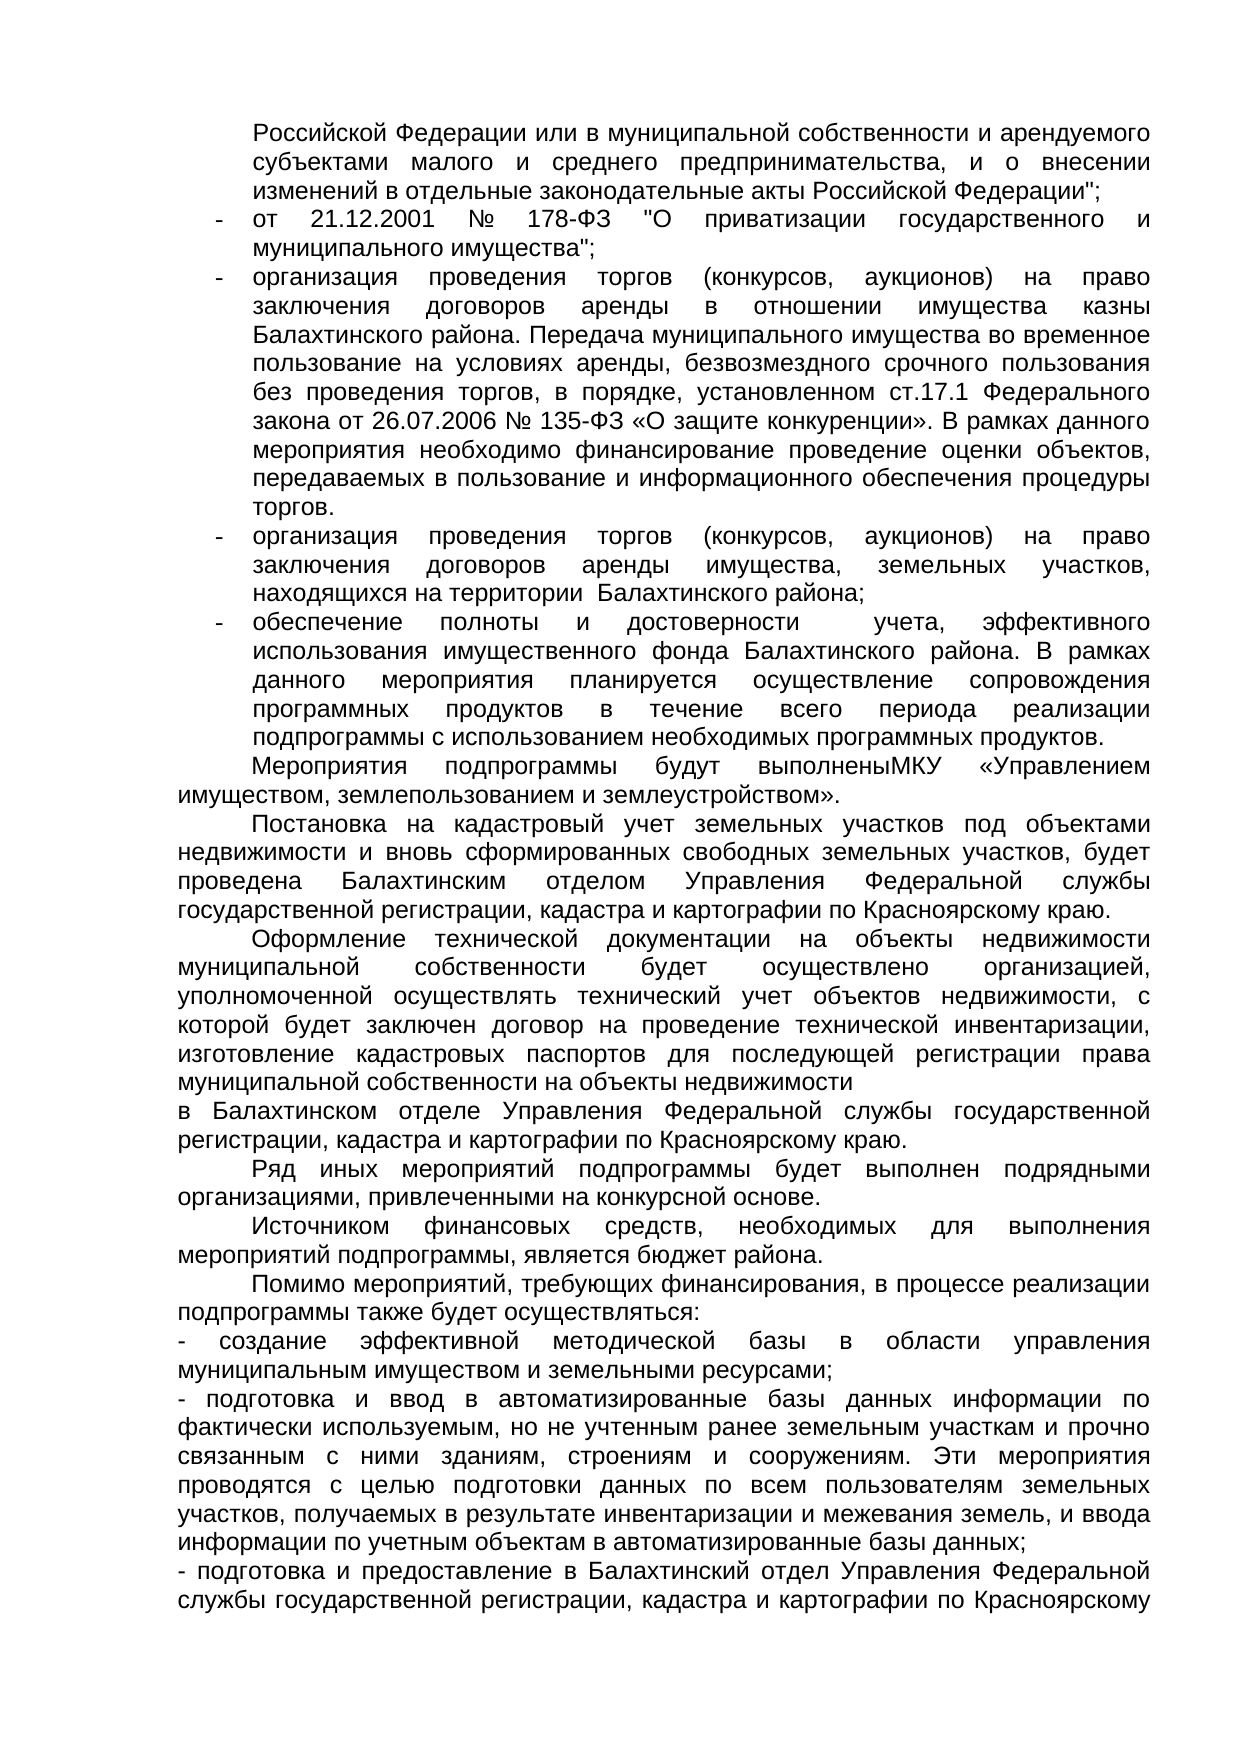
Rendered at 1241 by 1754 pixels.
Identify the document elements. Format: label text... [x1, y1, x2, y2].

text - создание эффективной методической базы в области управления муниципальным имуществом и земельными ресурсами; [177, 1326, 1152, 1383]
text Мероприятия подпрограммы будут выполненыМКУ «Управлением имуществом, землепользованием и землеустройством». [177, 751, 1152, 808]
text Помимо мероприятий, требующих финансирования, в процессе реализации подпрограммы также будет осуществляться: [177, 1268, 1152, 1326]
text Источником финансовых средств, необходимых для выполнения мероприятий подпрограммы, является бюджет района. [177, 1211, 1152, 1268]
text Ряд иных мероприятий подпрограммы будет выполнен подрядными организациями, привлеченными на конкурсной основе. [177, 1153, 1152, 1211]
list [215, 118, 1152, 204]
text Оформление технической документации на объекты недвижимости муниципальной собственности будет осуществлено организацией, уполномоченной осуществлять технический учет объектов недвижимости, с которой будет заключен договор на проведение технической инвентаризации, изготовление кадастровых паспортов для последующей регистрации права муниципальной собственности на объекты недвижимости [177, 923, 1152, 1096]
list организация проведения торгов (конкурсов, аукционов) на право заключения договоров аренды имущества, земельных участков, находящихся на территории Балахтинского района; [215, 521, 1152, 607]
list организация проведения торгов (конкурсов, аукционов) на право заключения договоров аренды в отношении имущества казны Балахтинского района. Передача муниципального имущества во временное пользование на условиях аренды, безвозмездного срочного пользования без проведения торгов, в порядке, установленном ст.17.1 Федерального закона от 26.07.2006 № 135-ФЗ «О защите конкуренции». В рамках данного мероприятия необходимо финансирование проведение оценки объектов, передаваемых в пользование и информационного обеспечения процедуры торгов. [215, 262, 1152, 521]
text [177, 1556, 1152, 1613]
list обеспечение полноты и достоверности учета, эффективного использования имущественного фонда Балахтинского района. В рамках данного мероприятия планируется осуществление сопровождения программных продуктов в течение всего периода реализации подпрограммы с использованием необходимых программных продуктов. [215, 607, 1152, 751]
text в Балахтинском отделе Управления Федеральной службы государственной регистрации, кадастра и картографии по Красноярскому краю. [177, 1096, 1152, 1153]
text - подготовка и ввод в автоматизированные базы данных информации по фактически используемым, но не учтенным ранее земельным участкам и прочно связанным с ними зданиям, строениям и сооружениям. Эти мероприятия проводятся с целью подготовки данных по всем пользователям земельных участков, получаемых в результате инвентаризации и межевания земель, и ввода информации по учетным объектам в автоматизированные базы данных; [177, 1383, 1152, 1556]
list от 21.12.2001 № 178-ФЗ "О приватизации государственного и муниципального имущества"; [215, 204, 1152, 262]
text Постановка на кадастровый учет земельных участков под объектами недвижимости и вновь сформированных свободных земельных участков, будет проведена Балахтинским отделом Управления Федеральной службы государственной регистрации, кадастра и картографии по Красноярскому краю. [177, 808, 1152, 923]
